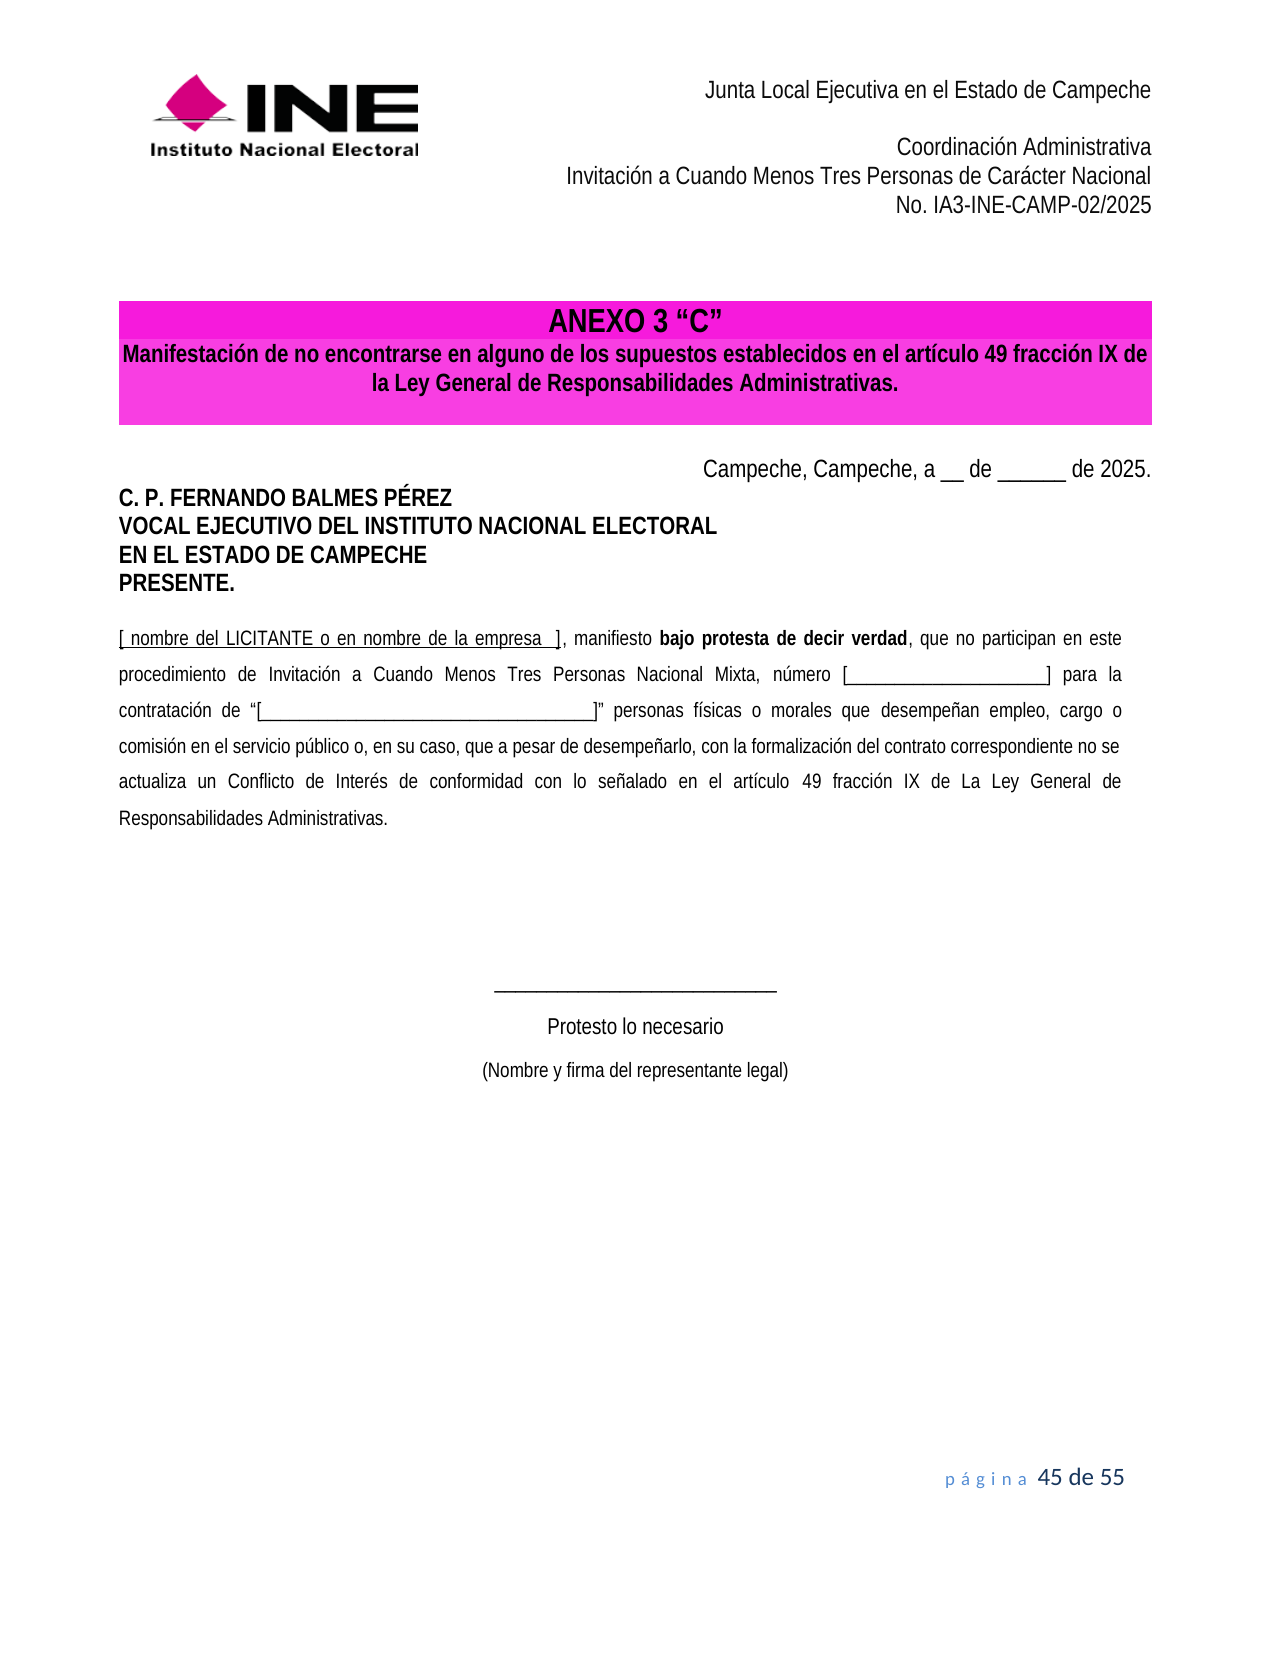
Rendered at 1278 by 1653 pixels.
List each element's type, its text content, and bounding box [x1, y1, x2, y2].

subtitle ANEXO 3 “C” [119, 301, 1152, 339]
text PRESENTE. [119, 568, 1152, 597]
text C. P. FERNANDO BALMES PÉREZ [119, 482, 1152, 511]
text (Nombre y firma del representante legal) [119, 1058, 1152, 1082]
text ___________________________ [119, 967, 1152, 994]
text Protesto lo necesario [119, 1013, 1152, 1039]
text VOCAL EJECUTIVO DEL INSTITUTO NACIONAL ELECTORAL [119, 511, 1152, 540]
text Campeche, Campeche, a __ de ______ de 2025. [119, 454, 1152, 482]
text [ nombre del LICITANTE o en nombre de la empresa ], manifiesto bajo protesta de decir verdad, que no participan en este procedimiento de Invitación a Cuando Menos Tres Personas Nacional Mixta, número [_____________________] para la contratación de “[___________________________________]” personas físicas o morales que desempeñan empleo, cargo o comisión en el servicio público o, en su caso, que a pesar de desempeñarlo, con la formalización del contrato correspondiente no se actualiza un Conflicto de Interés de conformidad con lo señalado en el artículo 49 fracción IX de La Ley General de Responsabilidades Administrativas. [119, 626, 1122, 829]
picture [151, 74, 418, 156]
text EN EL ESTADO DE CAMPECHE [119, 540, 1152, 568]
text Manifestación de no encontrarse en alguno de los supuestos establecidos en el artículo 49 fracción IX de la Ley General de Responsabilidades Administrativas. [119, 339, 1152, 397]
